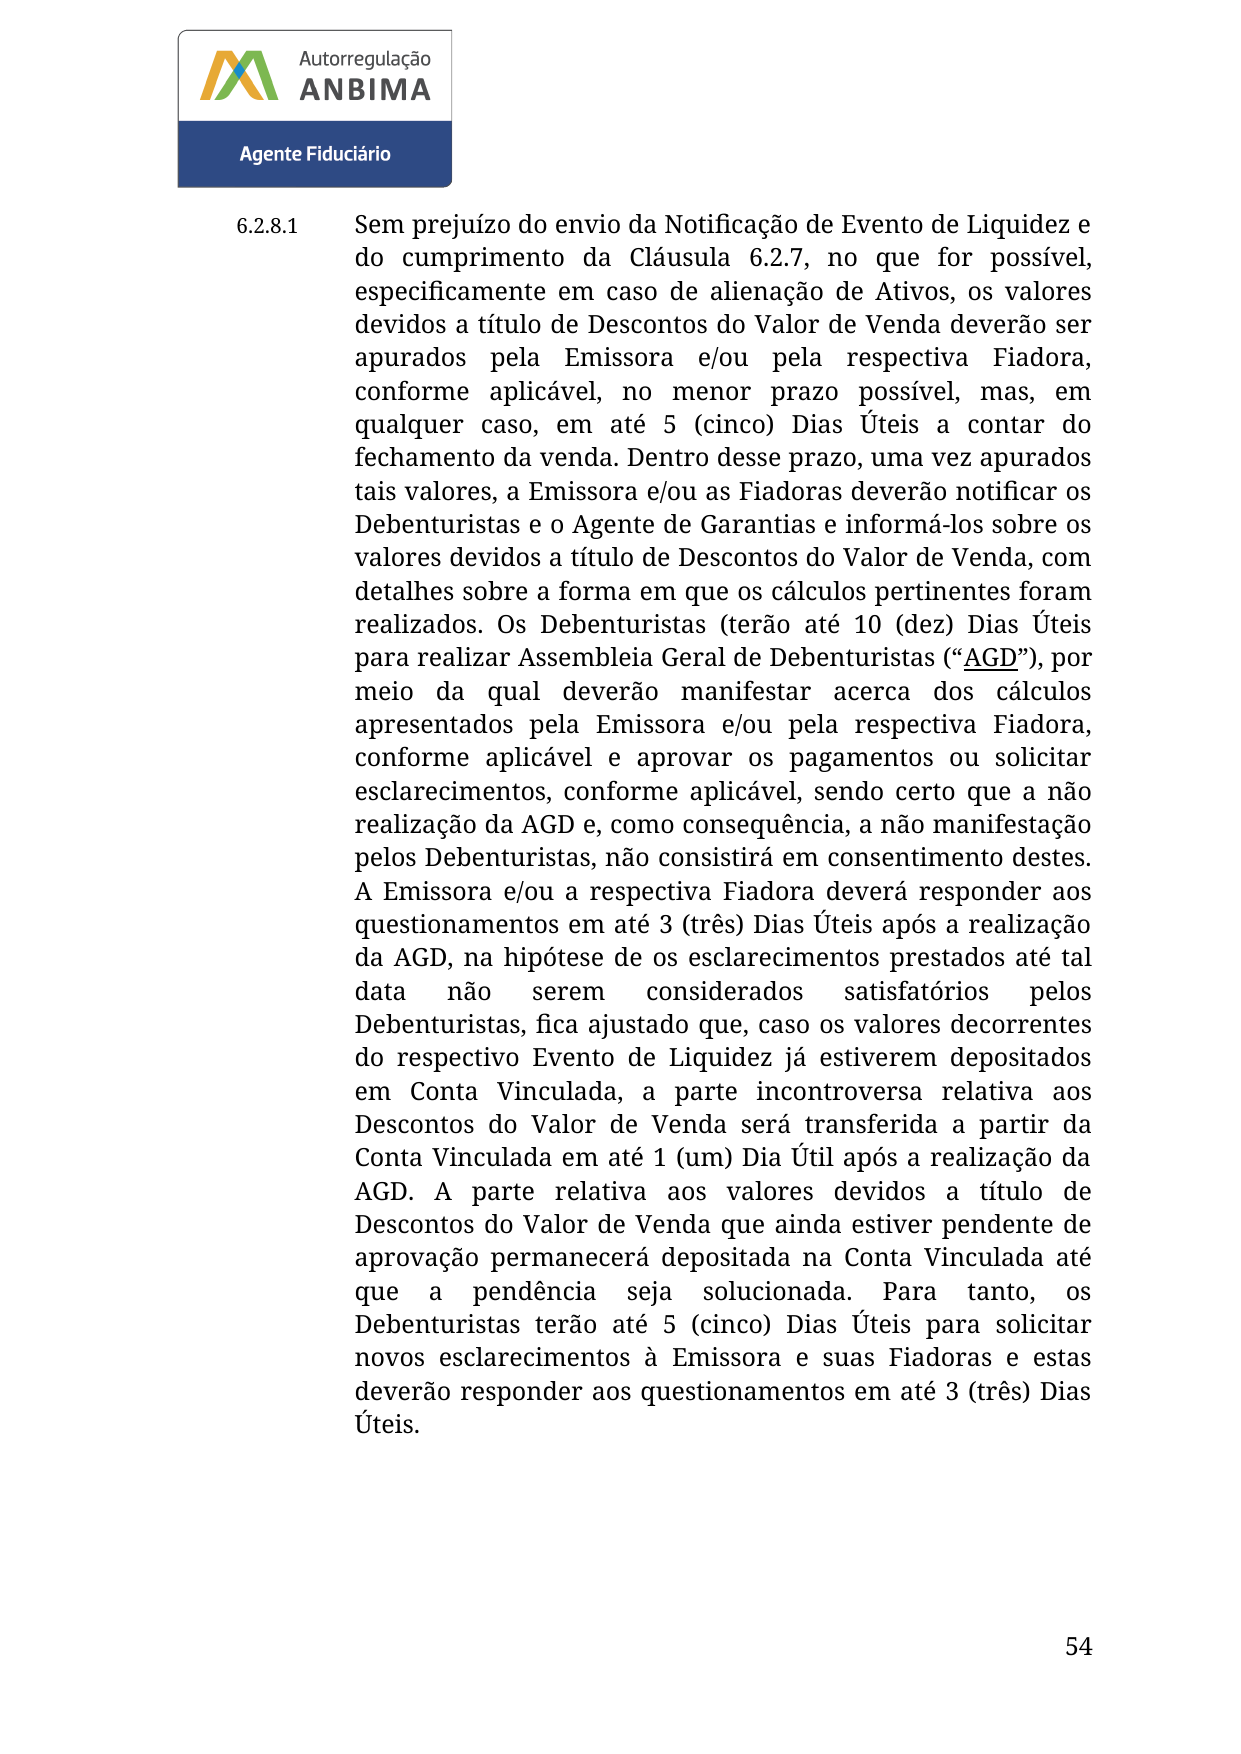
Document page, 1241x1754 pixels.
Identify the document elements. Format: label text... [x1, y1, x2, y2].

picture [177, 29, 453, 188]
list Sem prejuízo do envio da Notificação de Evento de Liquidez e do cumprimento da Cláusula 6.2.7, no que for possível, especificamente em caso de alienação de Ativos, os valores devidos a título de Descontos do Valor de Venda deverão ser apurados pela Emissora e/ou pela respectiva Fiadora, conforme aplicável, no menor prazo possível, mas, em qualquer caso, em até 5 (cinco) Dias Úteis a contar do fechamento da venda. Dentro desse prazo, uma vez apurados tais valores, a Emissora e/ou as Fiadoras deverão notificar os Debenturistas e o Agente de Garantias e informá-los sobre os valores devidos a título de Descontos do Valor de Venda, com detalhes sobre a forma em que os cálculos pertinentes foram realizados. Os Debenturistas (terão até 10 (dez) Dias Úteis para realizar Assembleia Geral de Debenturistas (“AGD”), por meio da qual deverão manifestar acerca dos cálculos apresentados pela Emissora e/ou pela respectiva Fiadora, conforme aplicável e aprovar os pagamentos ou solicitar esclarecimentos, conforme aplicável, sendo certo que a não realização da AGD e, como consequência, a não manifestação pelos Debenturistas, não consistirá em consentimento destes. A Emissora e/ou a respectiva Fiadora deverá responder aos questionamentos em até 3 (três) Dias Úteis após a realização da AGD, na hipótese de os esclarecimentos prestados até tal data não serem considerados satisfatórios pelos Debenturistas, fica ajustado que, caso os valores decorrentes do respectivo Evento de Liquidez já estiverem depositados em Conta Vinculada, a parte incontroversa relativa aos Descontos do Valor de Venda será transferida a partir da Conta Vinculada em até 1 (um) Dia Útil após a realização da AGD. A parte relativa aos valores devidos a título de Descontos do Valor de Venda que ainda estiver pendente de aprovação permanecerá depositada na Conta Vinculada até que a pendência seja solucionada. Para tanto, os Debenturistas terão até 5 (cinco) Dias Úteis para solicitar novos esclarecimentos à Emissora e suas Fiadoras e estas deverão responder aos questionamentos em até 3 (três) Dias Úteis. [236, 207, 1092, 1440]
